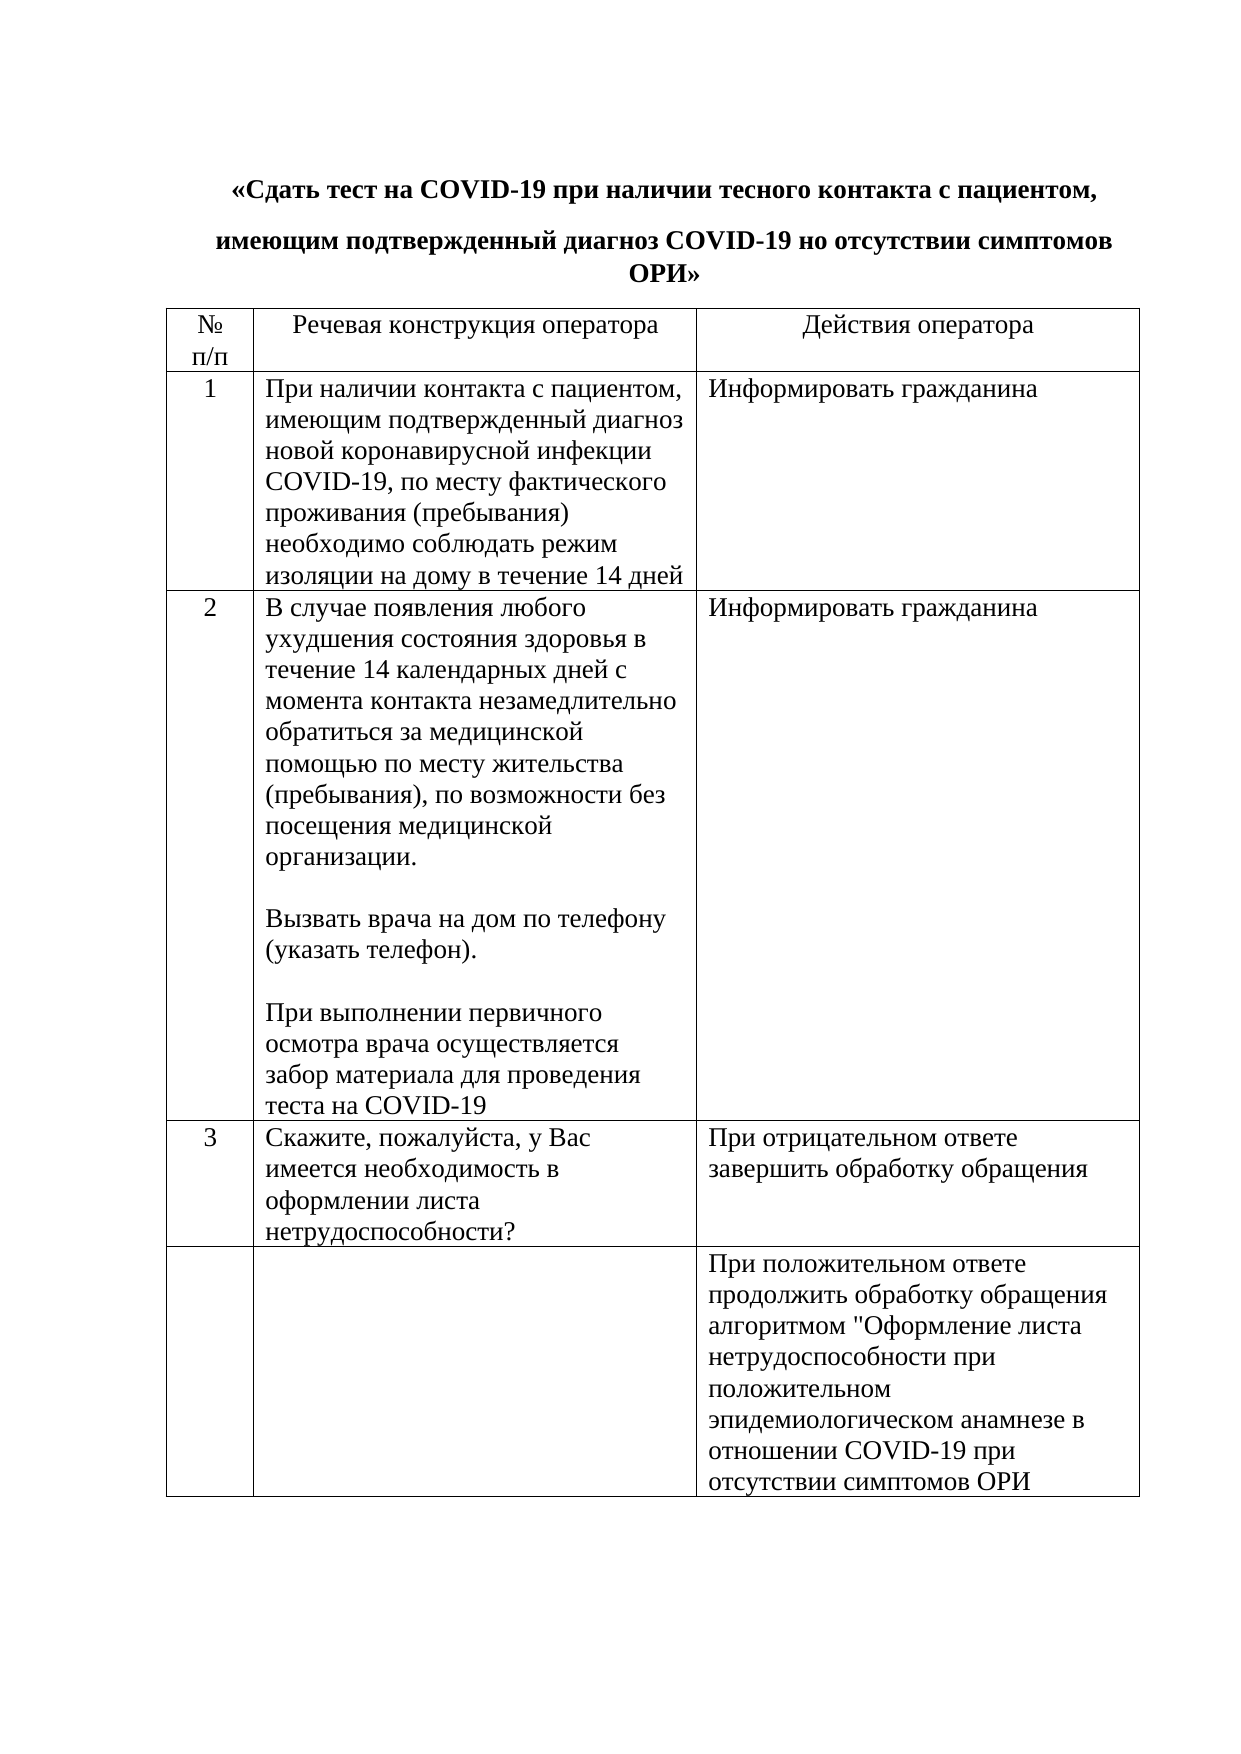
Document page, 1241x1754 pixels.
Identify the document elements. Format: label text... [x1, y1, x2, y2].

table_header № п/п [167, 309, 253, 371]
text «Сдать тест на COVID-19 при наличии тесного контакта с пациентом, [177, 171, 1152, 204]
table_cell Информировать гражданина [697, 372, 1139, 590]
table_cell 1 [167, 372, 253, 590]
text имеющим подтвержденный диагноз COVID-19 но отсутствии симптомов ОРИ» [177, 224, 1152, 288]
table_header Речевая конструкция оператора [254, 309, 696, 371]
table_cell [167, 1247, 253, 1496]
table_cell 2 [167, 591, 253, 1120]
table_cell При положительном ответе продолжить обработку обращения алгоритмом "Оформление листа нетрудоспособности при положительном эпидемиологическом анамнезе в отношении COVID-19 при отсутствии симптомов ОРИ [697, 1247, 1139, 1496]
table_header Действия оператора [697, 309, 1139, 371]
table_cell [254, 1247, 696, 1496]
table_cell Информировать гражданина [697, 591, 1139, 1120]
table_cell При отрицательном ответе завершить обработку обращения [697, 1121, 1139, 1246]
table_cell При наличии контакта с пациентом, имеющим подтвержденный диагноз новой коронавирусной инфекции COVID-19, по месту фактического проживания (пребывания) необходимо соблюдать режим изоляции на дому в течение 14 дней [254, 372, 696, 590]
table_cell Скажите, пожалуйста, у Вас имеется необходимость в оформлении листа нетрудоспособности? [254, 1121, 696, 1246]
table_cell 3 [167, 1121, 253, 1246]
table_cell В случае появления любого ухудшения состояния здоровья в течение 14 календарных дней с момента контакта незамедлительно обратиться за медицинской помощью по месту жительства (пребывания), по возможности без посещения медицинской организации. Вызвать врача на дом по телефону (указать телефон). При выполнении первичного осмотра врача осуществляется забор материала для проведения теста на COVID-19 [254, 591, 696, 1120]
